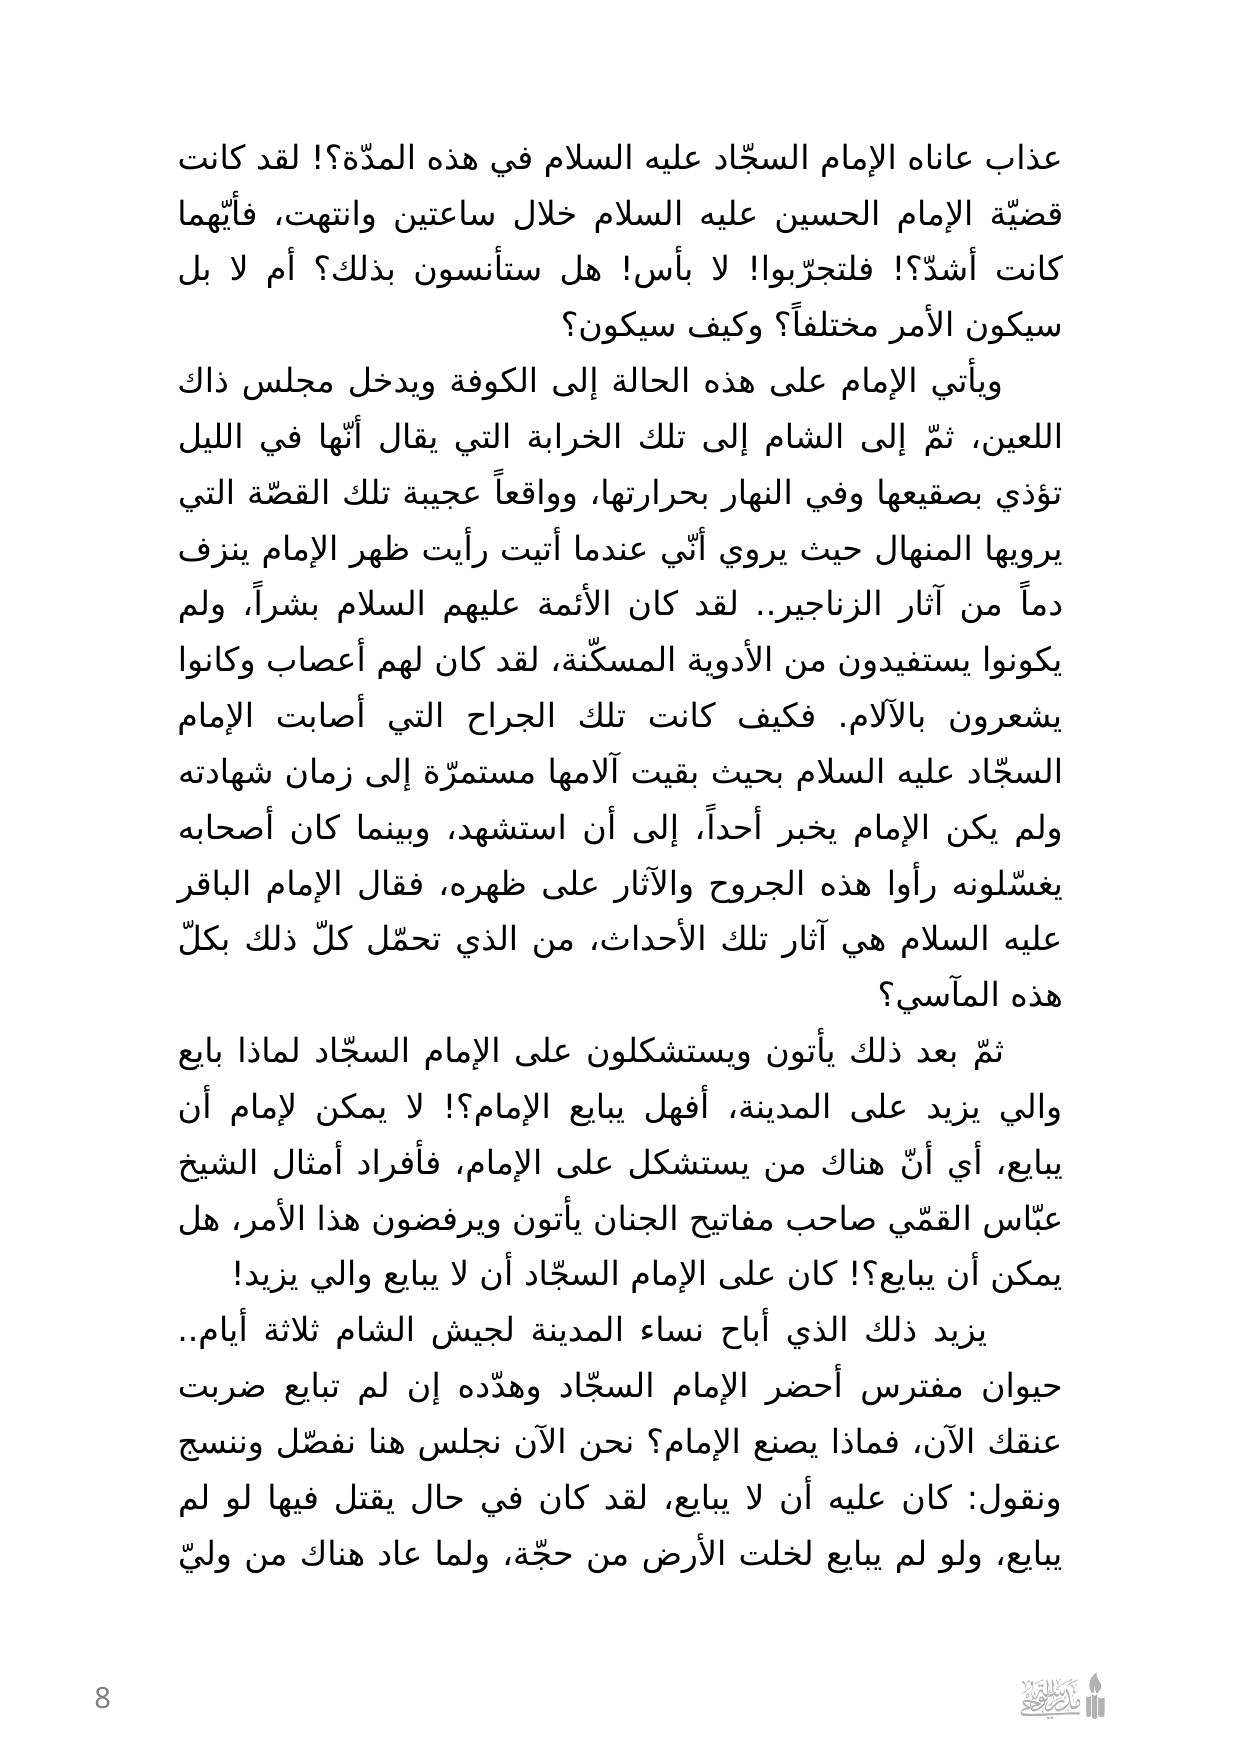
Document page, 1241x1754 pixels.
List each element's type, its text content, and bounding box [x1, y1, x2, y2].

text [177, 136, 1063, 359]
text ويأتي الإمام على هذه الحالة إلى الكوفة ويدخل مجلس ذاك اللعين، ثمّ إلى الشام إلى تلك الخرابة التي يقال أنّها في الليل تؤذي بصقيعها وفي النهار بحرارتها، وواقعاً عجيبة تلك القصّة التي يرويها المنهال حيث يروي أنّي عندما أتيت رأيت ظهر الإمام ينزف دماً من آثار الزناجير.. لقد كان الأئمة عليهم السلام بشراً، ولم يكونوا يستفيدون من الأدوية المسكّنة، لقد كان لهم أعصاب وكانوا يشعرون بالآلام. فكيف كانت تلك الجراح التي أصابت الإمام السجّاد عليه السلام بحيث بقيت آلامها مستمرّة إلى زمان شهادته ولم يكن الإمام يخبر أحداً، إلى أن استشهد، وبينما كان أصحابه يغسّلونه رأوا هذه الجروح والآثار على ظهره، فقال الإمام الباقر عليه السلام هي آثار تلك الأحداث، من الذي تحمّل كلّ ذلك بكلّ هذه المآسي؟ [177, 359, 1063, 1029]
picture [1020, 1672, 1105, 1719]
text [177, 1308, 1063, 1587]
text ثمّ بعد ذلك يأتون ويستشكلون على الإمام السجّاد لماذا بايع والي يزيد على المدينة، أفهل يبايع الإمام؟! لا يمكن لإمام أن يبايع، أي أنّ هناك من يستشكل على الإمام، فأفراد أمثال الشيخ عبّاس القمّي صاحب مفاتيح الجنان يأتون ويرفضون هذا الأمر، هل يمكن أن يبايع؟! كان على الإمام السجّاد أن لا يبايع والي يزيد! [177, 1029, 1063, 1308]
